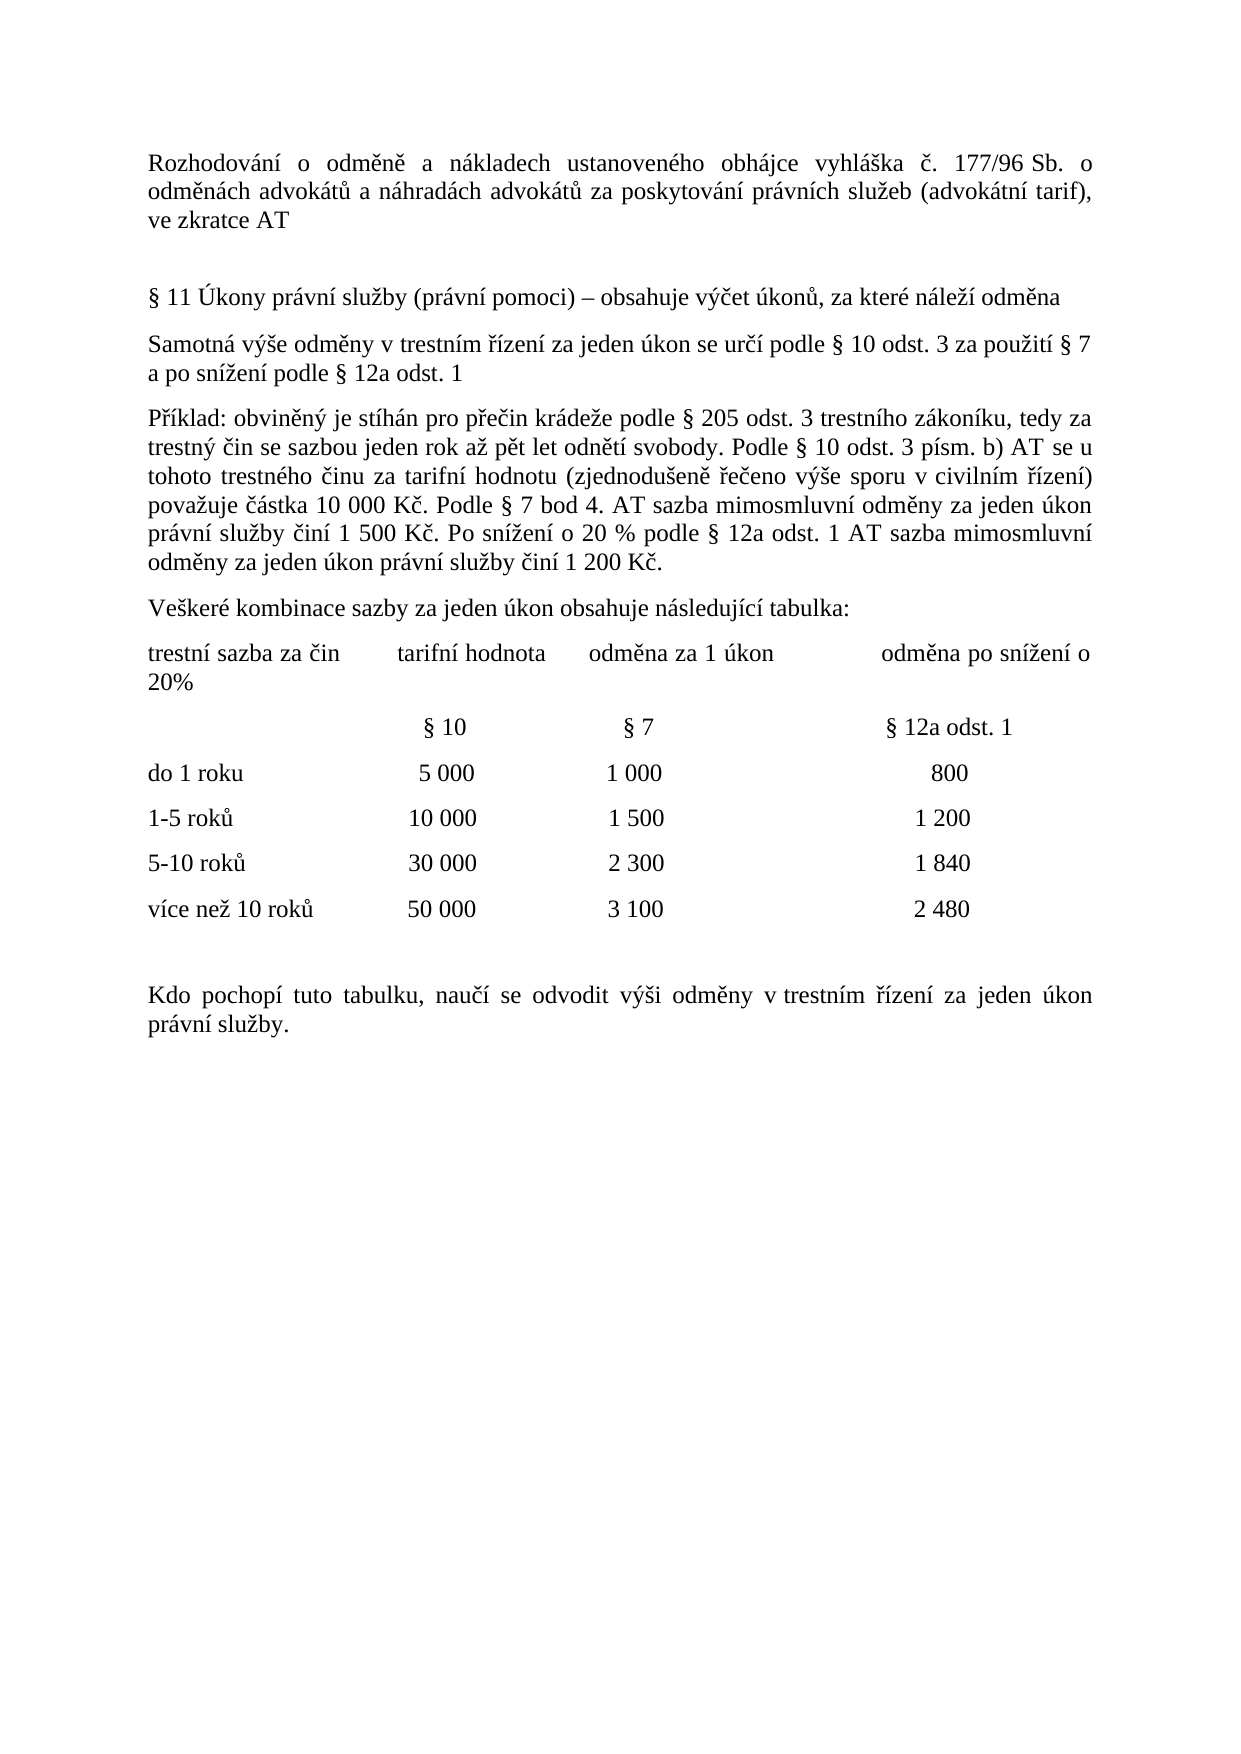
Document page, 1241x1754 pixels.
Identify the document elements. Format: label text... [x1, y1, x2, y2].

text 1-5 roků 10 000 1 500 1 200 [148, 803, 1093, 832]
text více než 10 roků 50 000 3 100 2 480 [148, 894, 1093, 923]
text Kdo pochopí tuto tabulku, naučí se odvodit výši odměny v trestním řízení za jeden úkon právní služby. [148, 980, 1093, 1038]
text Příklad: obviněný je stíhán pro přečin krádeže podle § 205 odst. 3 trestního zákoníku, tedy za trestný čin se sazbou jeden rok až pět let odnětí svobody. Podle § 10 odst. 3 písm. b) AT se u tohoto trestného činu za tarifní hodnotu (zjednodušeně řečeno výše sporu v civilním řízení) považuje částka 10 000 Kč. Podle § 7 bod 4. AT sazba mimosmluvní odměny za jeden úkon právní služby činí 1 500 Kč. Po snížení o 20 % podle § 12a odst. 1 AT sazba mimosmluvní odměny za jeden úkon právní služby činí 1 200 Kč. [148, 403, 1093, 576]
text 5-10 roků 30 000 2 300 1 840 [148, 848, 1093, 877]
text Samotná výše odměny v trestním řízení za jeden úkon se určí podle § 10 odst. 3 za použití § 7 a po snížení podle § 12a odst. 1 [148, 329, 1093, 387]
text trestní sazba za čin tarifní hodnota odměna za 1 úkon odměna po snížení o 20% [148, 638, 1093, 696]
text Rozhodování o odměně a nákladech ustanoveného obhájce vyhláška č. 177/96 Sb. o odměnách advokátů a náhradách advokátů za poskytování právních služeb (advokátní tarif), ve zkratce AT [148, 148, 1093, 234]
text § 11 Úkony právní služby (právní pomoci) – obsahuje výčet úkonů, za které náleží odměna [148, 282, 1093, 310]
text do 1 roku 5 000 1 000 800 [148, 758, 1093, 786]
text § 10 § 7 § 12a odst. 1 [148, 712, 1093, 741]
text Veškeré kombinace sazby za jeden úkon obsahuje následující tabulka: [148, 593, 1093, 621]
